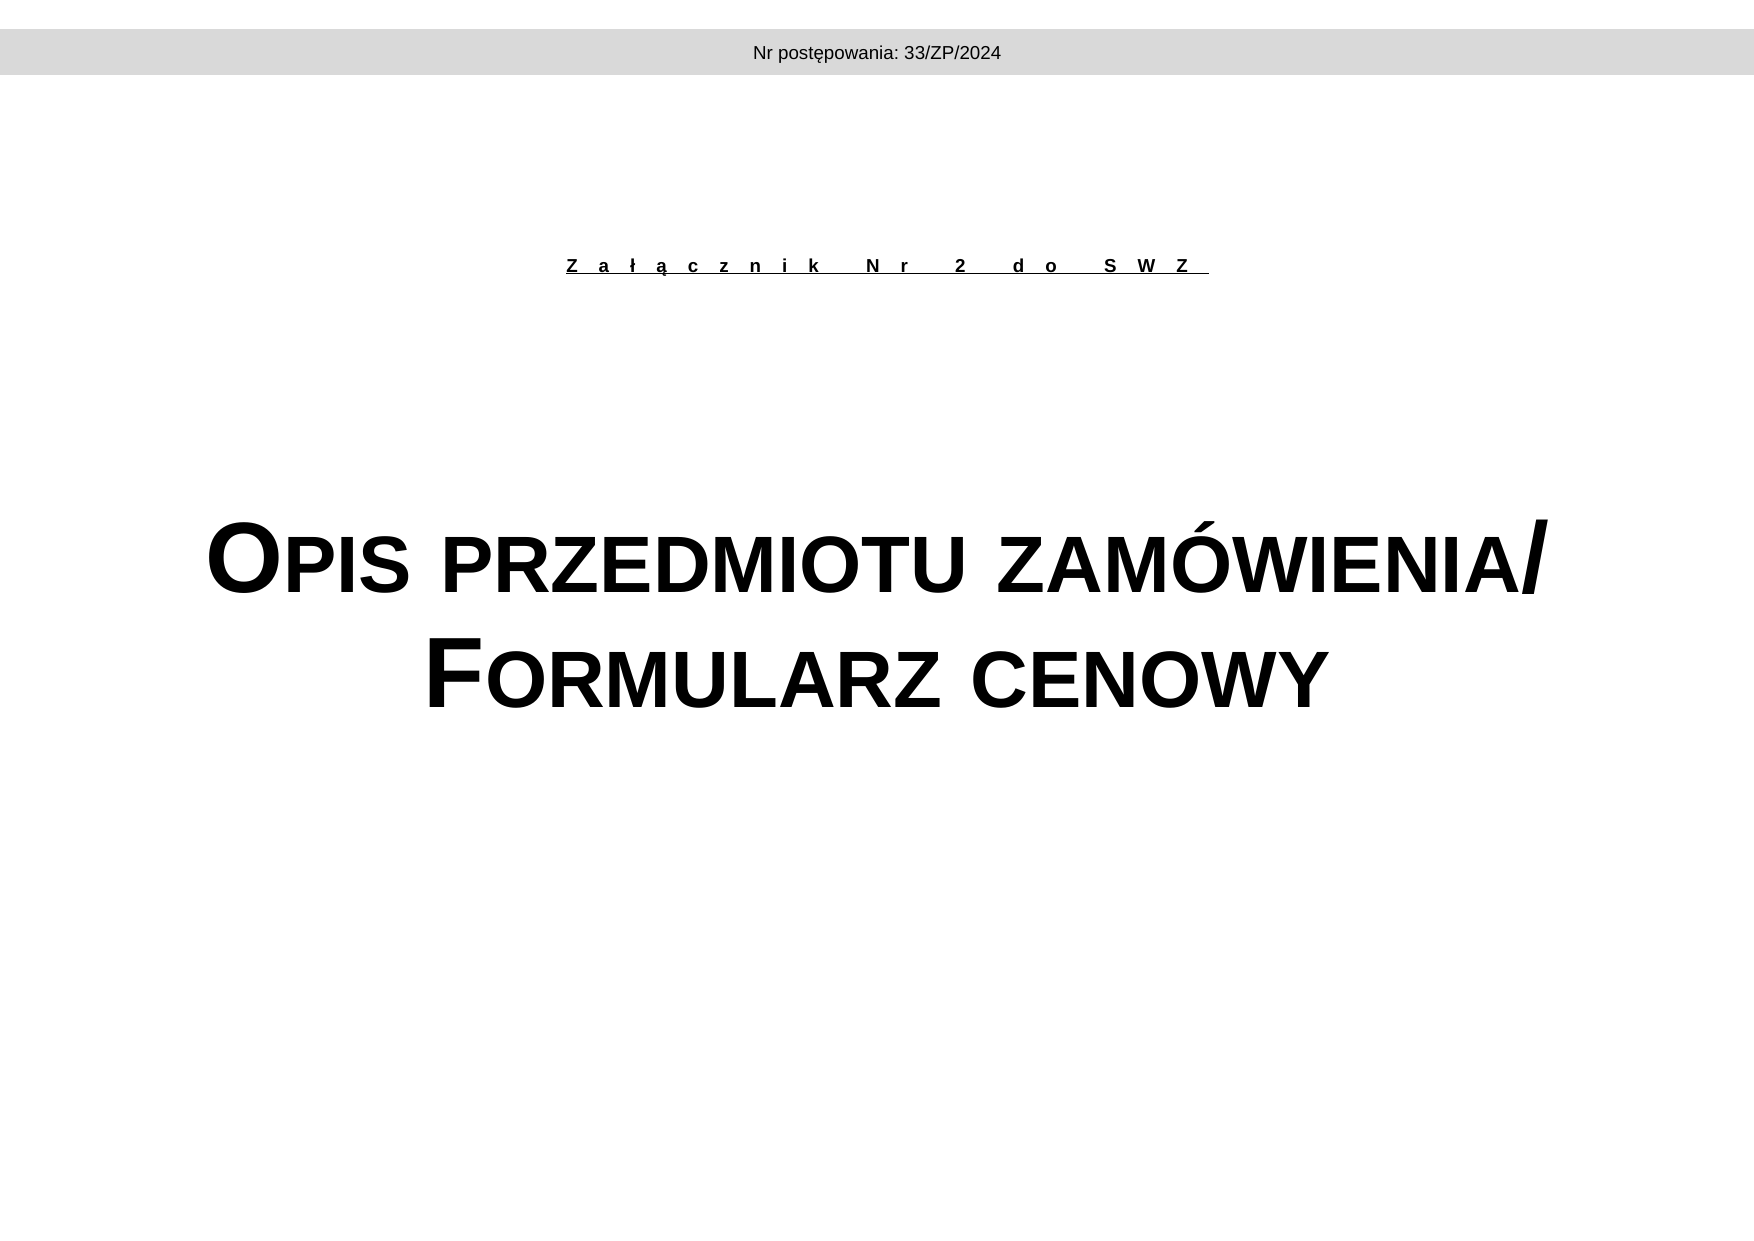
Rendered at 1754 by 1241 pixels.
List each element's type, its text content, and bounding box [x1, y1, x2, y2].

text Załącznik Nr 2 do SWZ [148, 255, 1606, 276]
text Opis przedmiotu zamówienia/ [148, 499, 1606, 614]
text Formularz cenowy [148, 614, 1606, 729]
